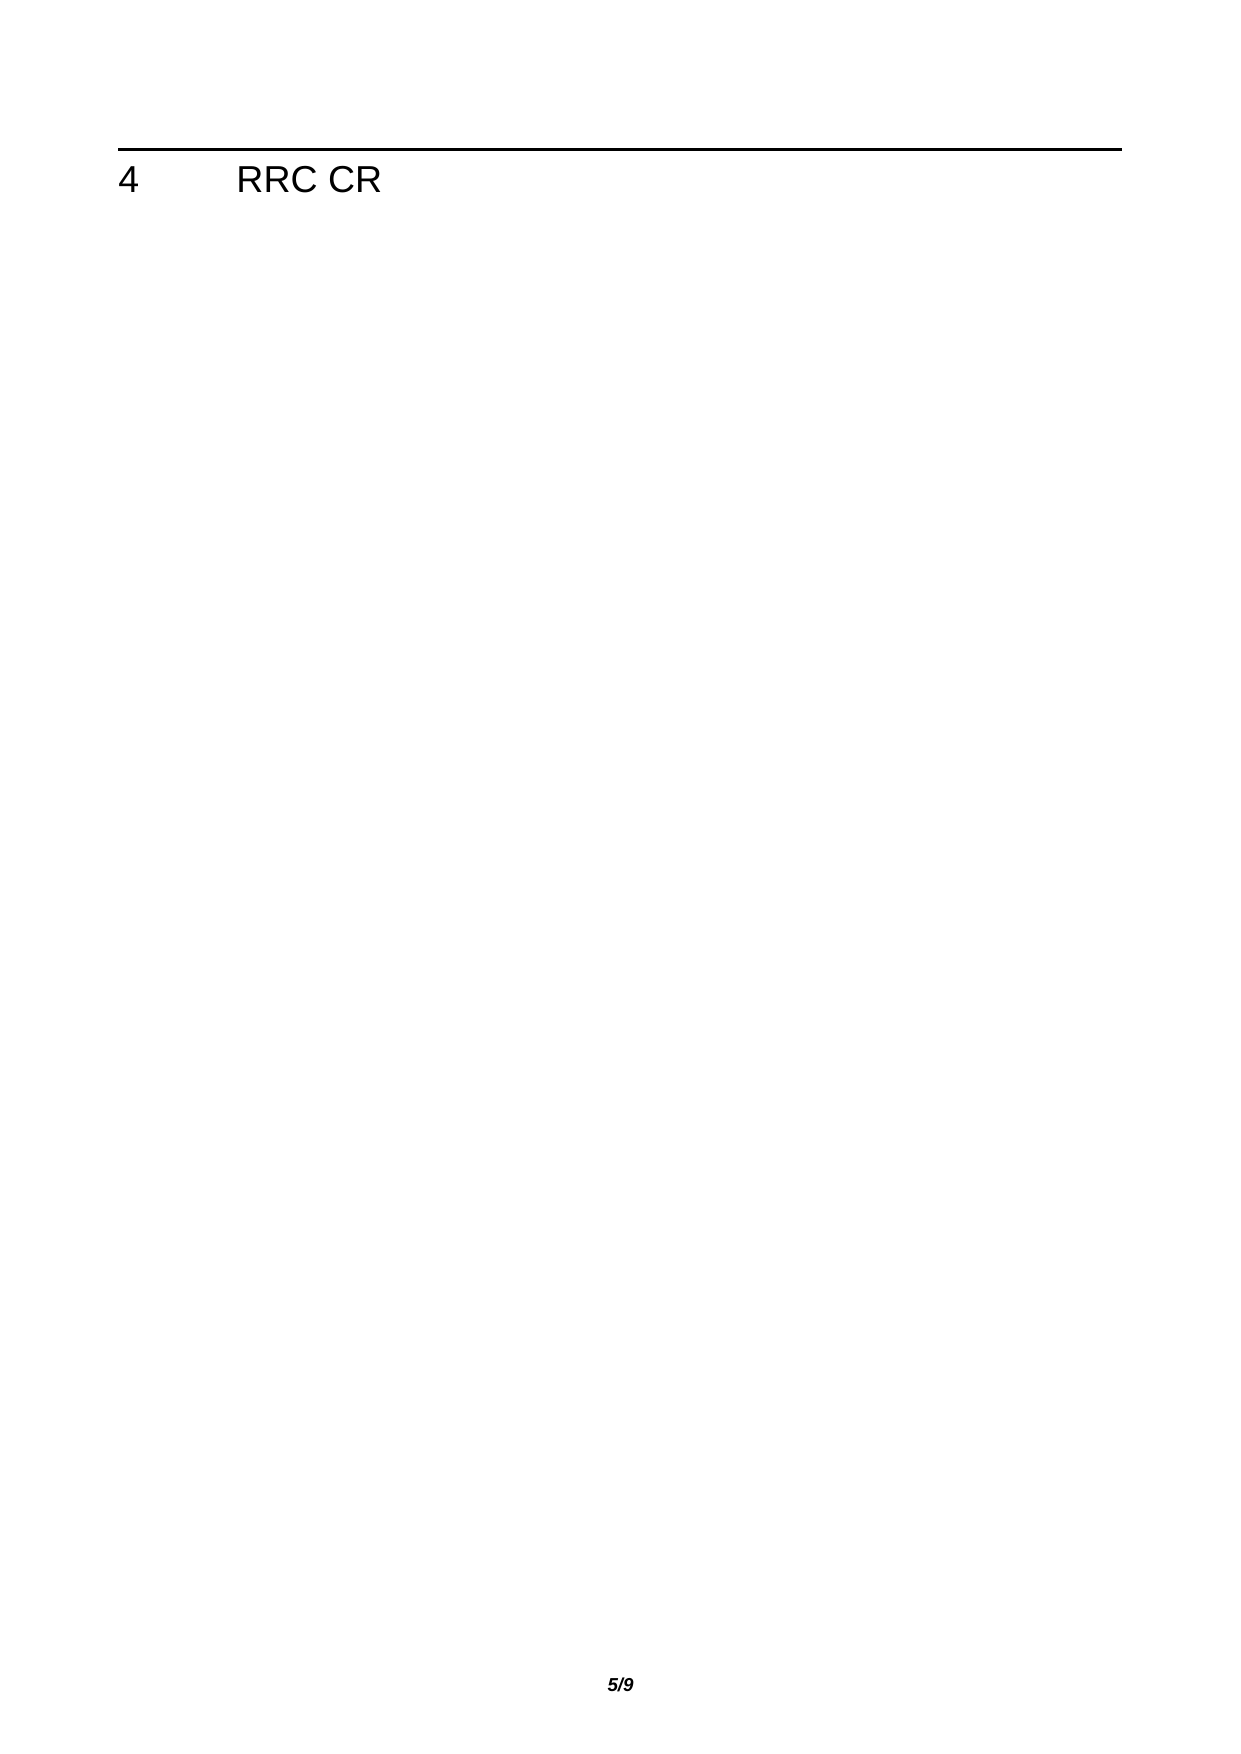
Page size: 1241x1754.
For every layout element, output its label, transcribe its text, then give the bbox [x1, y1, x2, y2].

subtitle 4 RRC CR [118, 151, 1122, 200]
